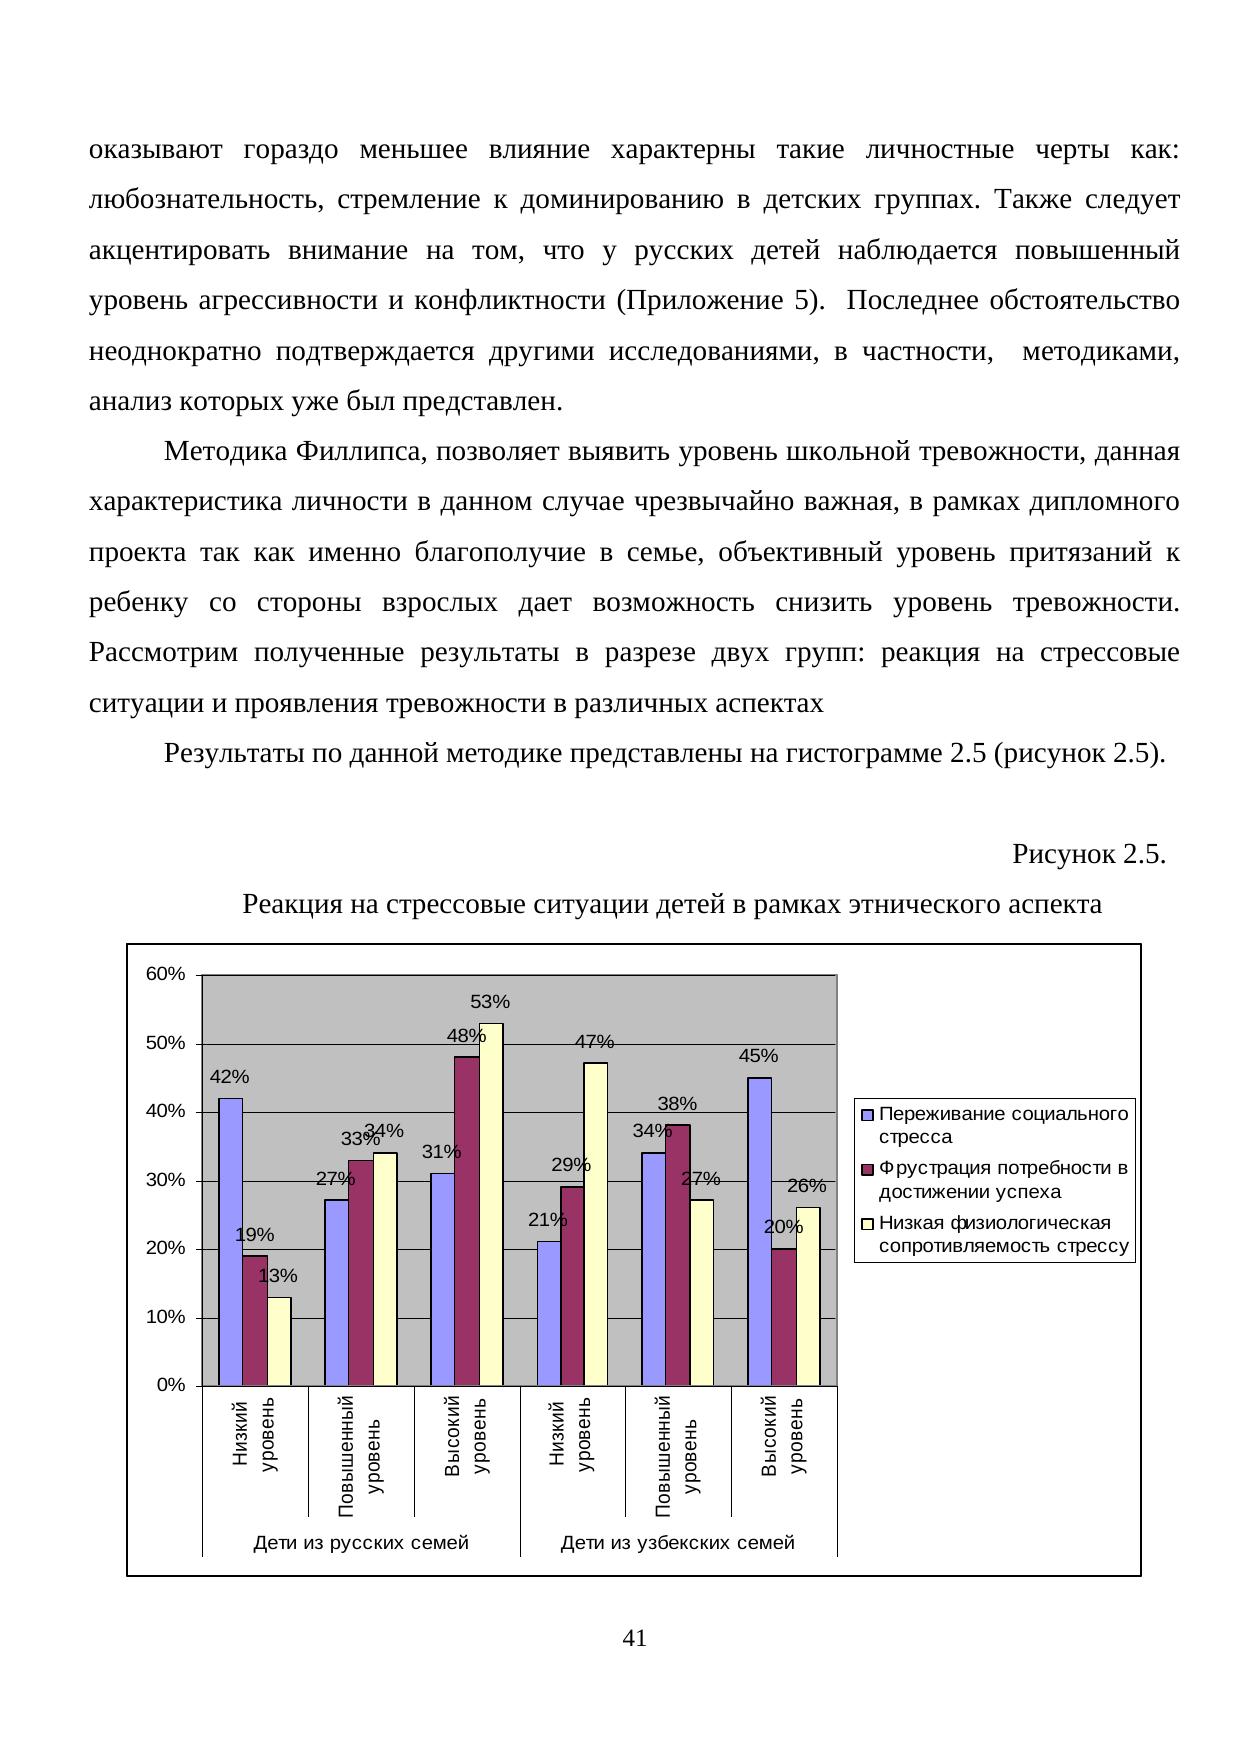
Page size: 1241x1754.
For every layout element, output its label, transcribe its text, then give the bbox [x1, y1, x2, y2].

text Реакция на стрессовые ситуации детей в рамках этнического аспекта [89, 886, 1181, 919]
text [89, 131, 1181, 416]
text Рисунок 2.5. [89, 836, 1167, 869]
text Результаты по данной методике представлены на гистограмме 2.5 (рисунок 2.5). [89, 735, 1181, 769]
text Методика Филлипса, позволяет выявить уровень школьной тревожности, данная характеристика личности в данном случае чрезвычайно важная, в рамках дипломного проекта так как именно благополучие в семье, объективный уровень притязаний к ребенку со стороны взрослых дает возможность снизить уровень тревожности. Рассмотрим полученные результаты в разрезе двух групп: реакция на стрессовые ситуации и проявления тревожности в различных аспектах [89, 433, 1181, 718]
